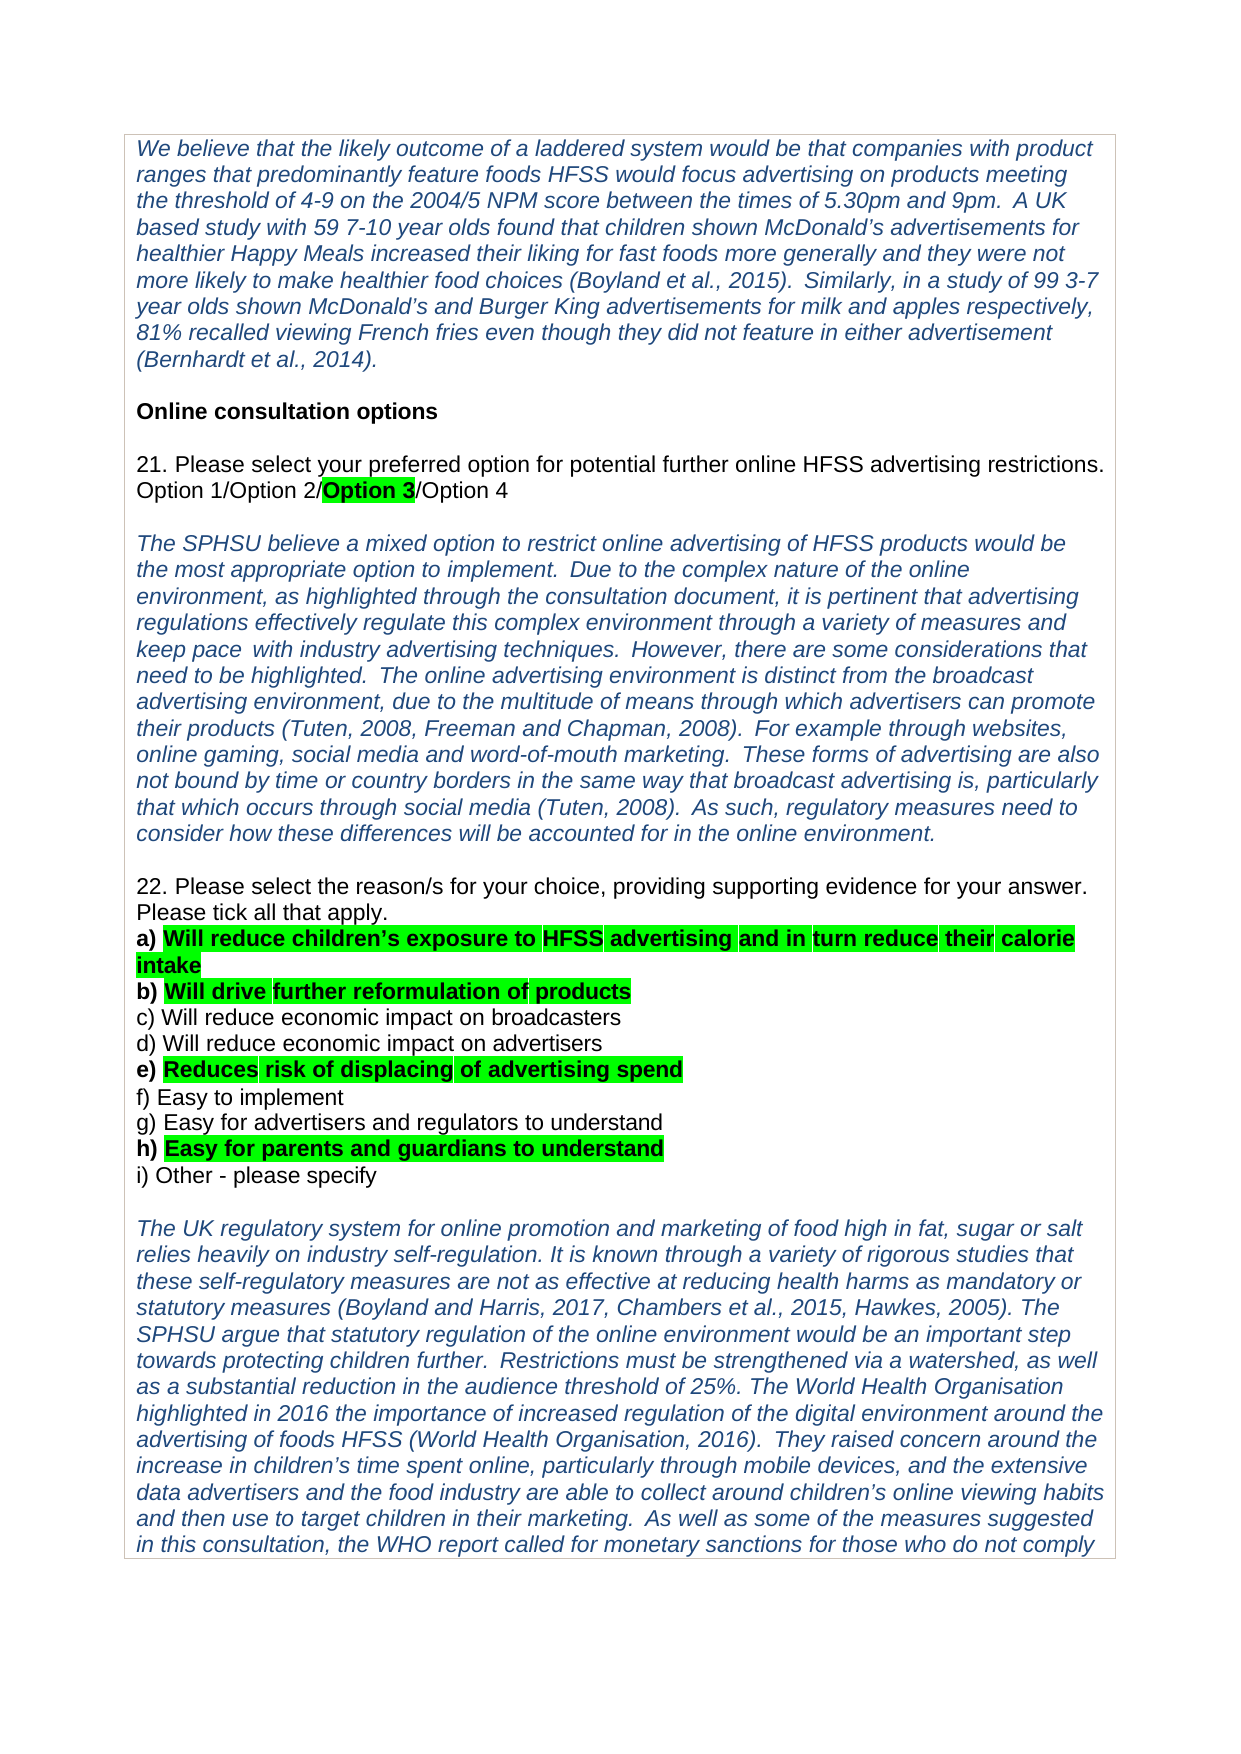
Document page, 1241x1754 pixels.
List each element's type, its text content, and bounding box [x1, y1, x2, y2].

table_header We believe that the likely outcome of a laddered system would be that companies with product ranges that predominantly feature foods HFSS would focus advertising on products meeting the threshold of 4-9 on the 2004/5 NPM score between the times of 5.30pm and 9pm. A UK based study with 59 7-10 year olds found that children shown McDonald’s advertisements for healthier Happy Meals increased their liking for fast foods more generally and they were not more likely to make healthier food choices (Boyland et al., 2015). Similarly, in a study of 99 3-7 year olds shown McDonald’s and Burger King advertisements for milk and apples respectively, 81% recalled viewing French fries even though they did not feature in either advertisement (Bernhardt et al., 2014). Online consultation options Please select your preferred option for potential further online HFSS advertising restrictions. Option 1/Option 2/Option 3/Option 4 The SPHSU believe a mixed option to restrict online advertising of HFSS products would be the most appropriate option to implement. Due to the complex nature of the online environment, as highlighted through the consultation document, it is pertinent that advertising regulations effectively regulate this complex environment through a variety of measures and keep pace with industry advertising techniques. However, there are some considerations that need to be highlighted. The online advertising environment is distinct from the broadcast advertising environment, due to the multitude of means through which advertisers can promote their products (Tuten, 2008, Freeman and Chapman, 2008). For example through websites, online gaming, social media and word-of-mouth marketing. These forms of advertising are also not bound by time or country borders in the same way that broadcast advertising is, particularly that which occurs through social media (Tuten, 2008). As such, regulatory measures need to consider how these differences will be accounted for in the online environment. Please select the reason/s for your choice, providing supporting evidence for your answer. Please tick all that apply. Will reduce children’s exposure to HFSS advertising and in turn reduce their calorie intake Will drive further reformulation of products Will reduce economic impact on broadcasters Will reduce economic impact on advertisers Reduces risk of displacing of advertising spend Easy to implement Easy for advertisers and regulators to understand Easy for parents and guardians to understand Other - please specify The UK regulatory system for online promotion and marketing of food high in fat, sugar or salt relies heavily on industry self-regulation. It is known through a variety of rigorous studies that these self-regulatory measures are not as effective at reducing health harms as mandatory or statutory measures (Boyland and Harris, 2017, Chambers et al., 2015, Hawkes, 2005). The SPHSU argue that statutory regulation of the online environment would be an important step towards protecting children further. Restrictions must be strengthened via a watershed, as well as a substantial reduction in the audience threshold of 25%. The World Health Organisation highlighted in 2016 the importance of increased regulation of the digital environment around the advertising of foods HFSS (World Health Organisation, 2016). They raised concern around the increase in children’s time spent online, particularly through mobile devices, and the extensive data advertisers and the food industry are able to collect around children’s online viewing habits and then use to target children in their marketing. As well as some of the measures suggested in this consultation, the WHO report called for monetary sanctions for those who do not comply [125, 135, 1115, 1557]
